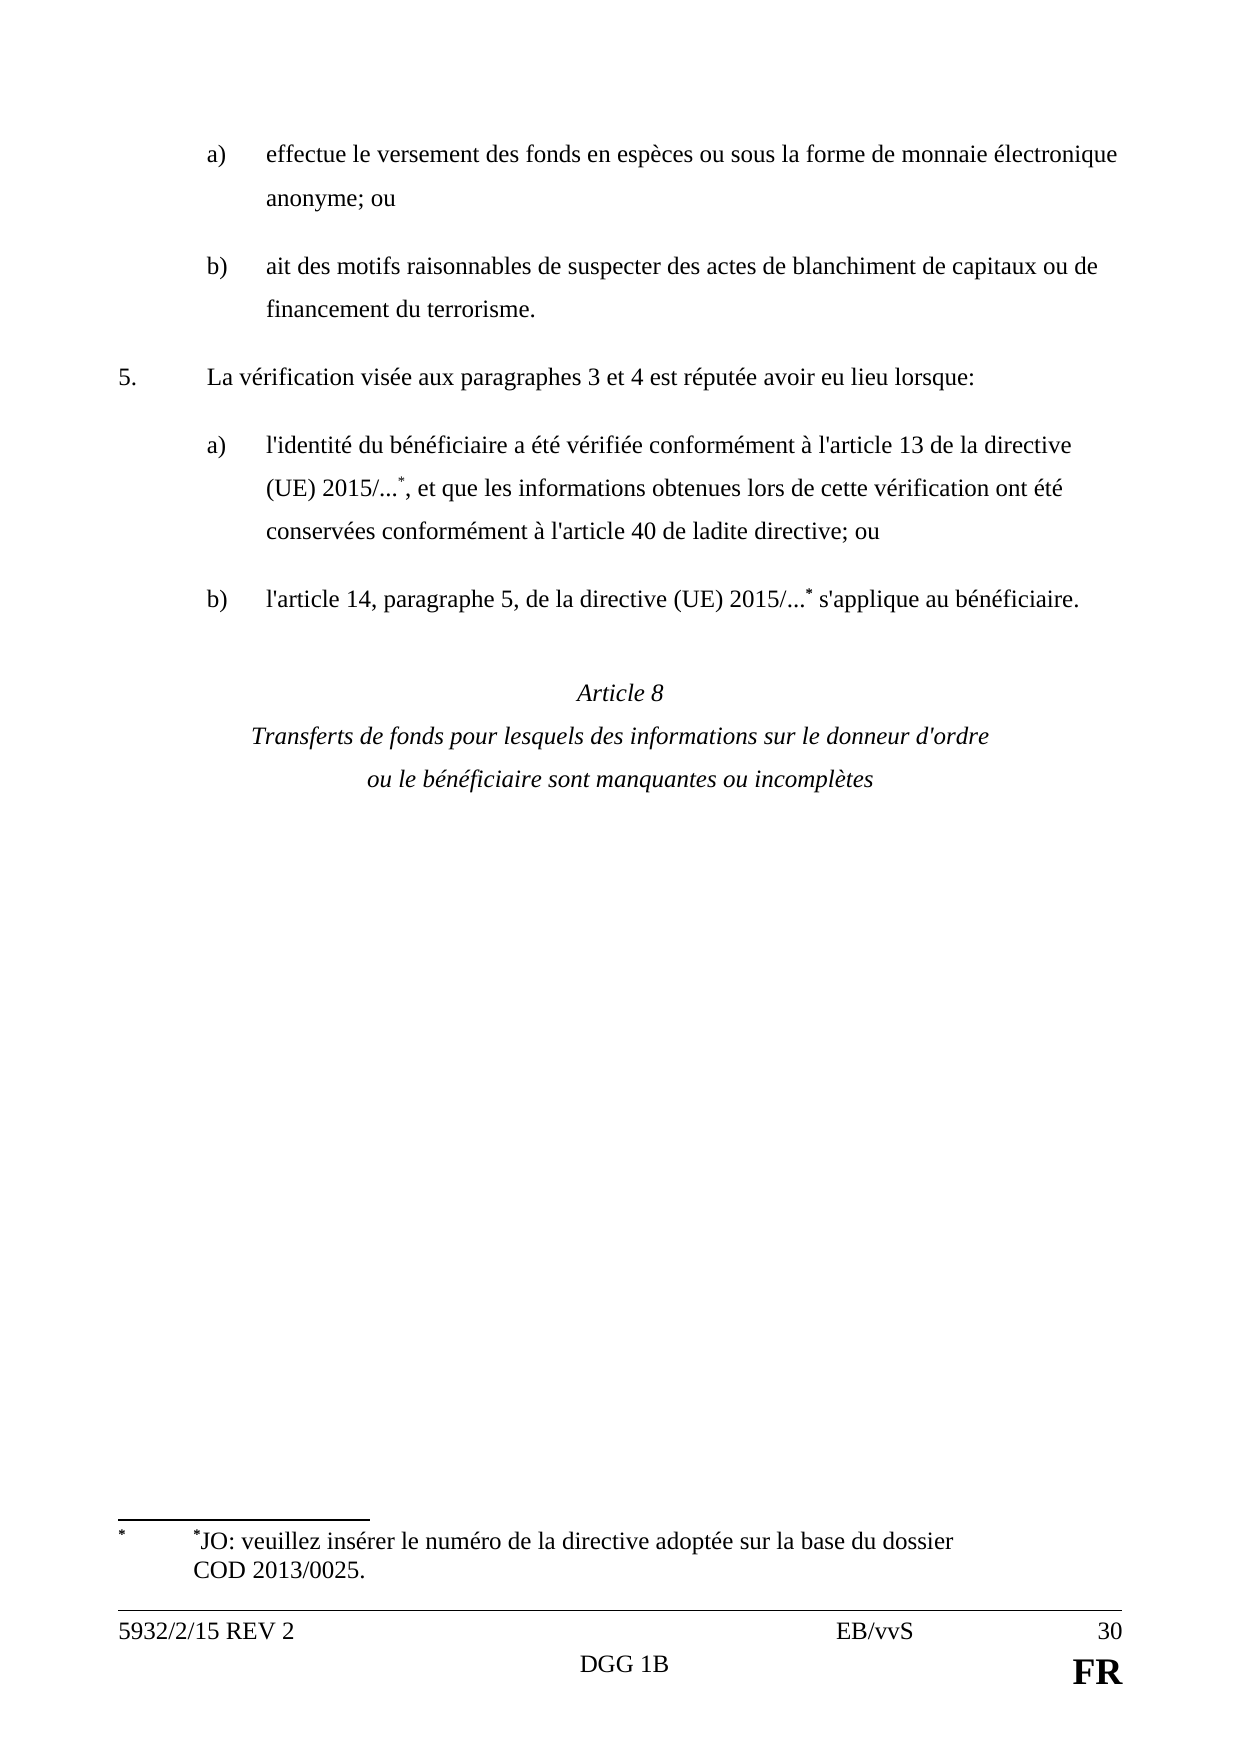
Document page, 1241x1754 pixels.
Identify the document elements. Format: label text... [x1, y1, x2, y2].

text 5. La vérification visée aux paragraphes 3 et 4 est réputée avoir eu lieu lorsque: [118, 362, 1122, 391]
text b) ait des motifs raisonnables de suspecter des actes de blanchiment de capitaux ou de financement du terrorisme. [207, 251, 1122, 323]
text a) effectue le versement des fonds en espèces ou sous la forme de monnaie électronique anonyme; ou [207, 139, 1122, 211]
text a) l'identité du bénéficiaire a été vérifiée conformément à l'article 13 de la directive (UE) 2015/...*, et que les informations obtenues lors de cette vérification ont été conservées conformément à l'article 40 de ladite directive; ou [207, 430, 1122, 545]
text b) l'article 14, paragraphe 5, de la directive (UE) 2015/...* s'applique au bénéficiaire. [207, 584, 1122, 613]
text Article 8 Transferts de fonds pour lesquels des informations sur le donneur d'ordre ou le bénéficiaire sont manquantes ou incomplètes [118, 678, 1122, 793]
